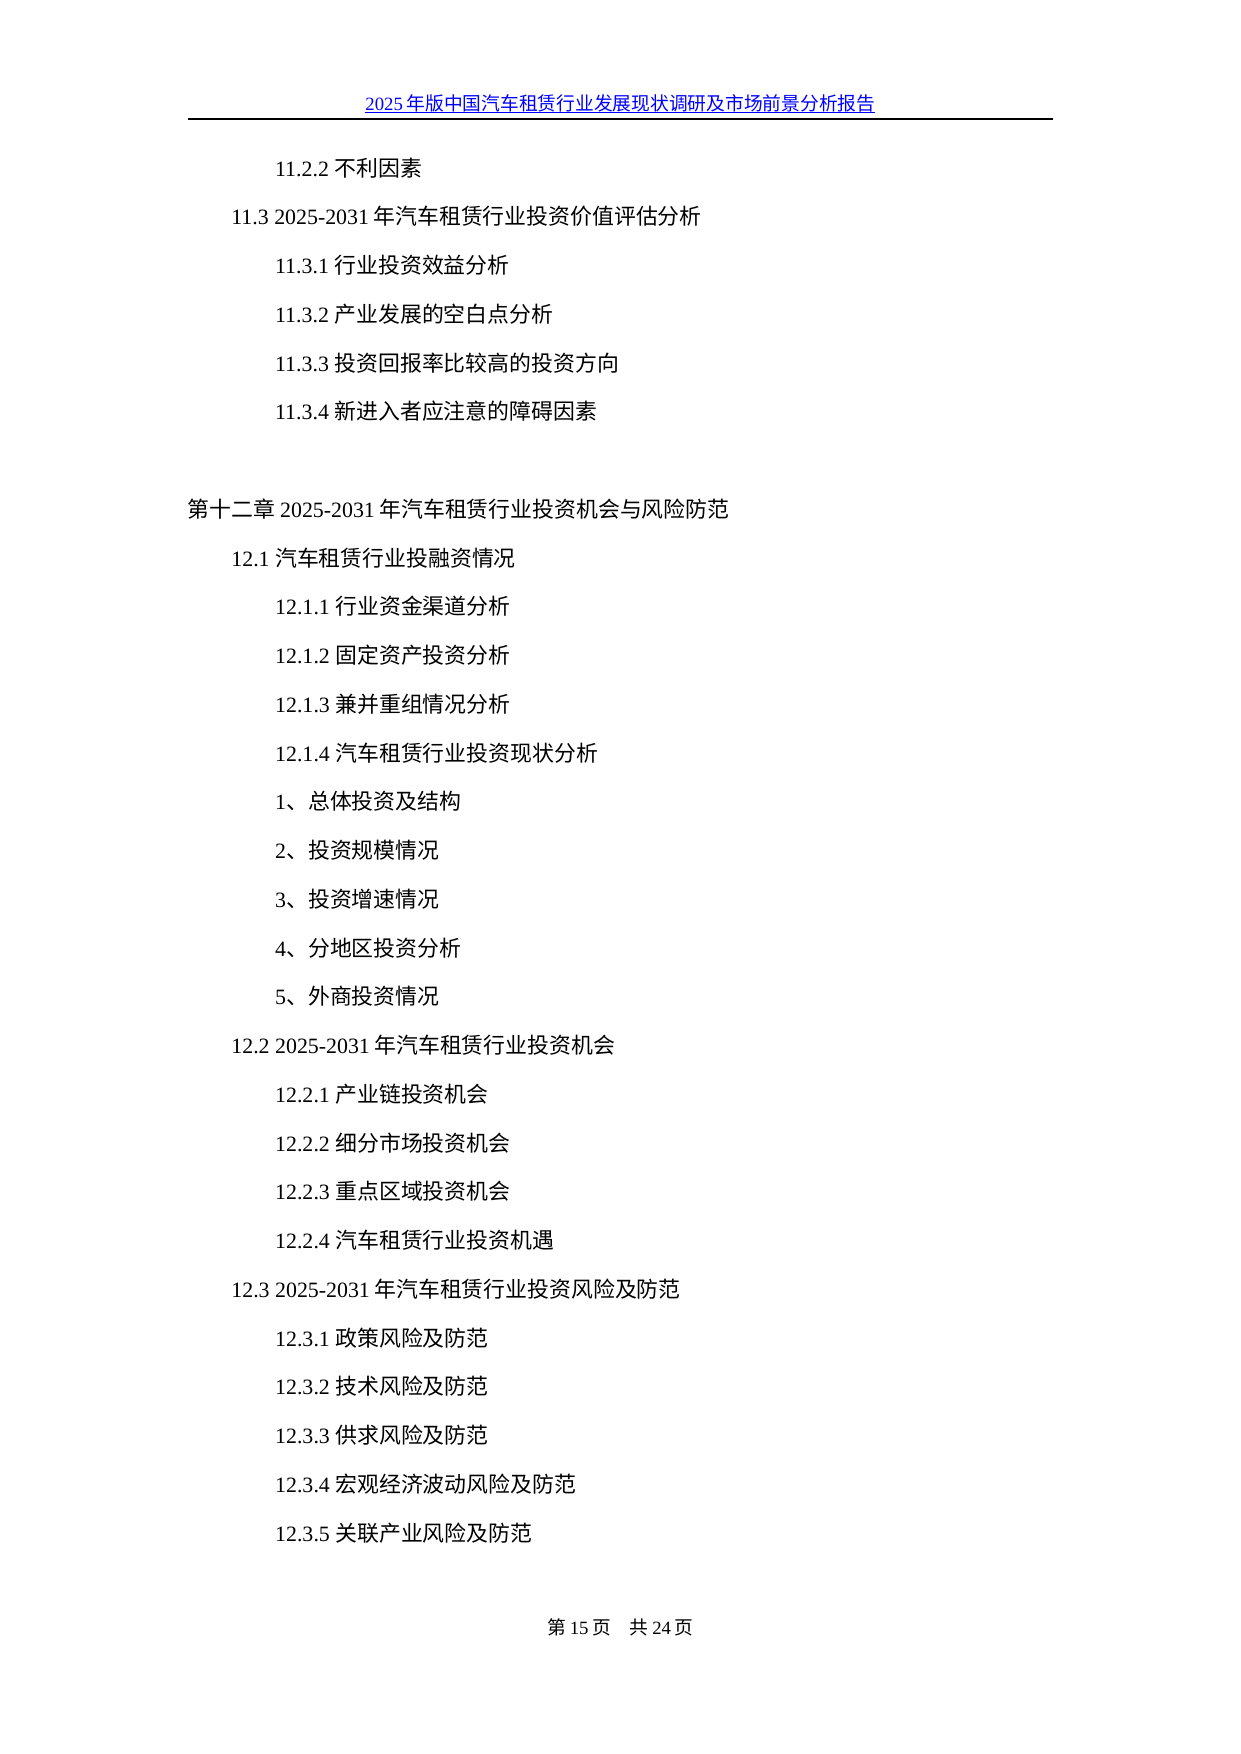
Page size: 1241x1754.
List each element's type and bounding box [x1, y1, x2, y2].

text [187, 150, 1053, 1548]
